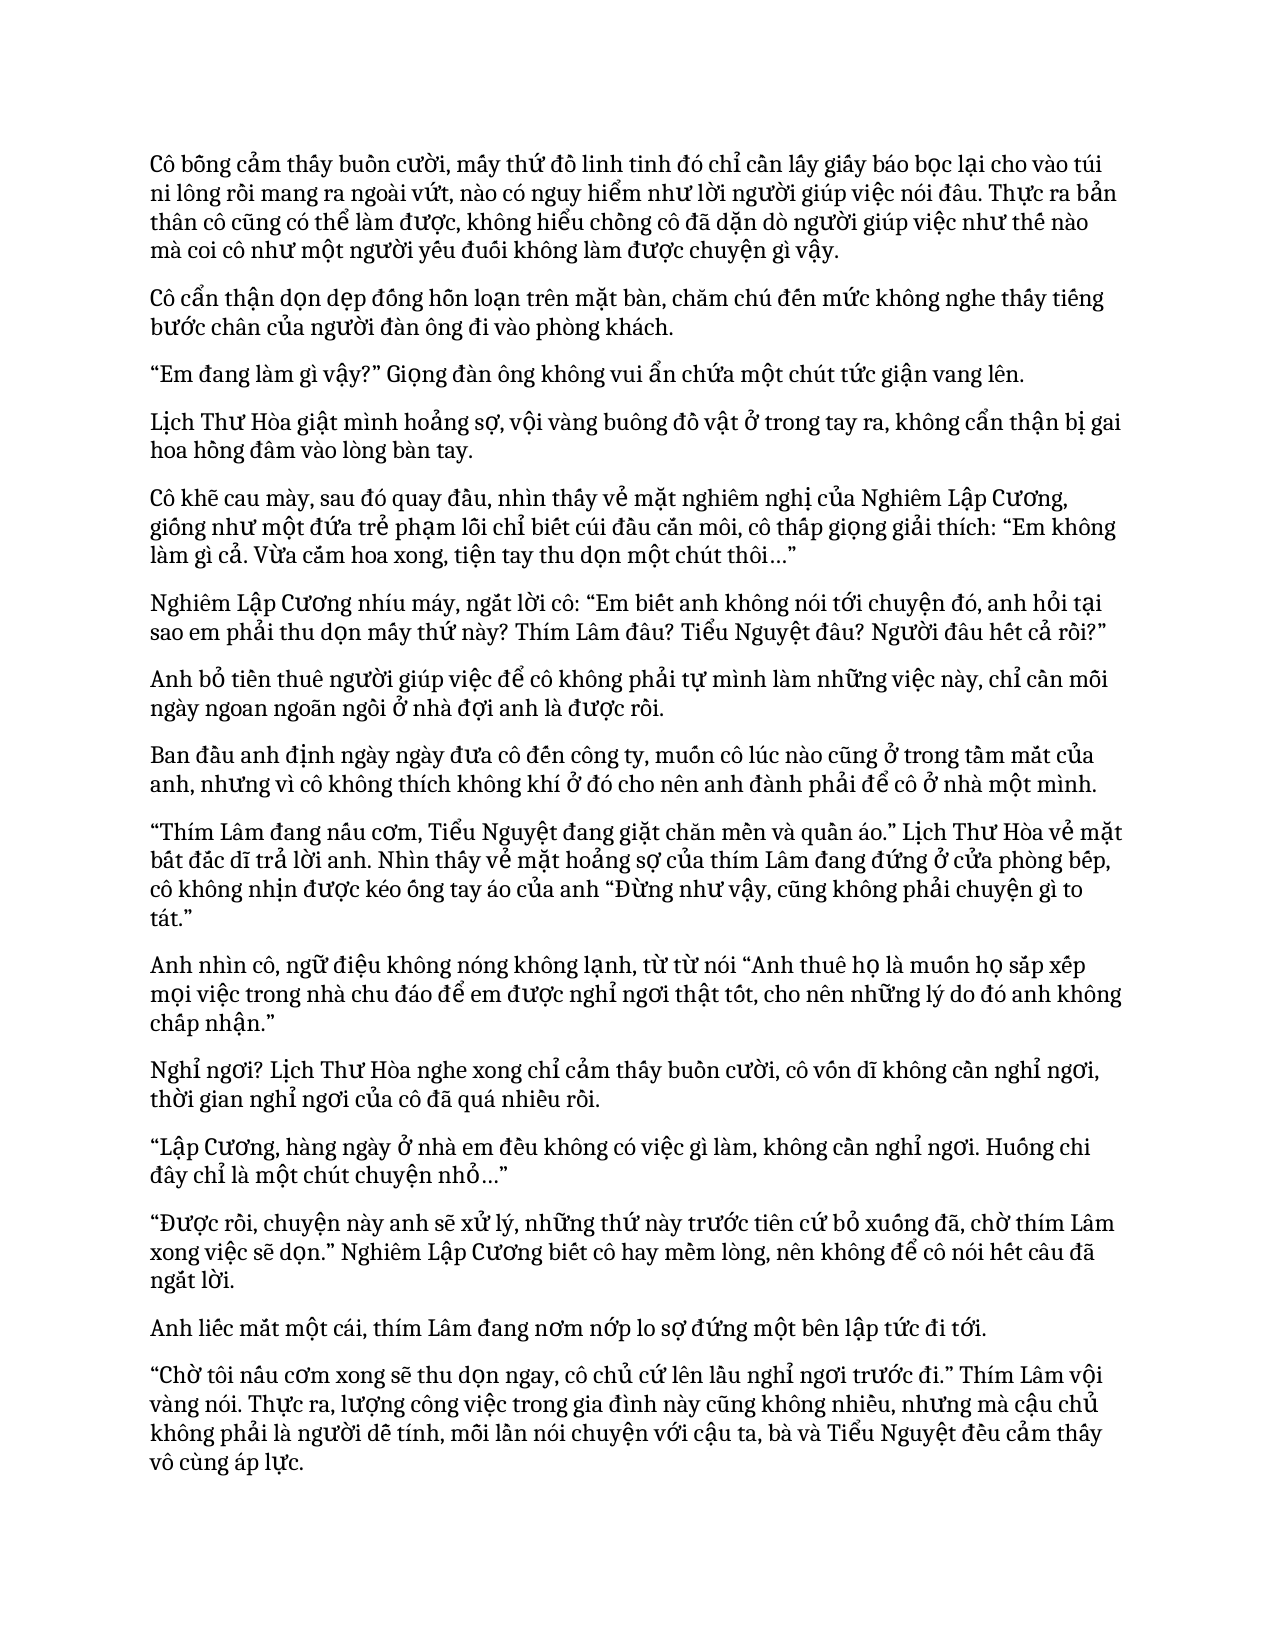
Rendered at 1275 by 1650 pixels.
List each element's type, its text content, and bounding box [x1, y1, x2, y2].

text Nghiêm Lập Cương nhíu máy, ngắt lời cô: “Em biết anh không nói tới chuyện đó, anh hỏi tại sao em phải thu dọn mấy thứ này? Thím Lâm đâu? Tiểu Nguyệt đâu? Người đâu hết cả rồi?” [150, 589, 1125, 646]
text Anh liếc mắt một cái, thím Lâm đang nơm nớp lo sợ đứng một bên lập tức đi tới. [150, 1314, 1125, 1342]
text “Chờ tôi nấu cơm xong sẽ thu dọn ngay, cô chủ cứ lên lầu nghỉ ngơi trước đi.” Thím Lâm vội vàng nói. Thực ra, lượng công việc trong gia đình này cũng không nhiều, nhưng mà cậu chủ không phải là người dễ tính, mỗi lần nói chuyện với cậu ta, bà và Tiểu Nguyệt đều cảm thấy vô cùng áp lực. [150, 1361, 1125, 1476]
text “Thím Lâm đang nấu cơm, Tiểu Nguyệt đang giặt chăn mền và quần áo.” Lịch Thư Hòa vẻ mặt bất đắc dĩ trả lời anh. Nhìn thấy vẻ mặt hoảng sợ của thím Lâm đang đứng ở cửa phòng bếp, cô không nhịn được kéo ống tay áo của anh “Đừng như vậy, cũng không phải chuyện gì to tát.” [150, 817, 1125, 932]
text Lịch Thư Hòa giật mình hoảng sợ, vội vàng buông đồ vật ở trong tay ra, không cẩn thận bị gai hoa hồng đâm vào lòng bàn tay. [150, 407, 1125, 465]
text Nghỉ ngơi? Lịch Thư Hòa nghe xong chỉ cảm thấy buồn cười, cô vốn dĩ không cần nghỉ ngơi, thời gian nghỉ ngơi của cô đã quá nhiều rồi. [150, 1056, 1125, 1114]
text Cô khẽ cau mày, sau đó quay đầu, nhìn thấy vẻ mặt nghiêm nghị của Nghiêm Lập Cương, giống như một đứa trẻ phạm lỗi chỉ biết cúi đầu cắn môi, cô thấp giọng giải thích: “Em không làm gì cả. Vừa cắm hoa xong, tiện tay thu dọn một chút thôi…” [150, 484, 1125, 570]
text Cô bỗng cảm thấy buồn cười, mấy thứ đồ linh tinh đó chỉ cần lấy giấy báo bọc lại cho vào túi ni lông rồi mang ra ngoài vứt, nào có nguy hiểm như lời người giúp việc nói đâu. Thực ra bản thân cô cũng có thể làm được, không hiểu chồng cô đã dặn dò người giúp việc như thế nào mà coi cô như một người yếu đuối không làm được chuyện gì vậy. [150, 150, 1125, 265]
text “Em đang làm gì vậy?” Giọng đàn ông không vui ẩn chứa một chút tức giận vang lên. [150, 360, 1125, 389]
text Cô cẩn thận dọn dẹp đống hỗn loạn trên mặt bàn, chăm chú đến mức không nghe thấy tiếng bước chân của người đàn ông đi vào phòng khách. [150, 284, 1125, 341]
text Ban đầu anh định ngày ngày đưa cô đến công ty, muốn cô lúc nào cũng ở trong tầm mắt của anh, nhưng vì cô không thích không khí ở đó cho nên anh đành phải để cô ở nhà một mình. [150, 741, 1125, 799]
text Anh nhìn cô, ngữ điệu không nóng không lạnh, từ từ nói “Anh thuê họ là muốn họ sắp xếp mọi việc trong nhà chu đáo để em được nghỉ ngơi thật tốt, cho nên những lý do đó anh không chấp nhận.” [150, 951, 1125, 1037]
text Anh bỏ tiền thuê người giúp việc để cô không phải tự mình làm những việc này, chỉ cần mỗi ngày ngoan ngoãn ngồi ở nhà đợi anh là được rồi. [150, 665, 1125, 722]
text “Được rồi, chuyện này anh sẽ xử lý, những thứ này trước tiên cứ bỏ xuống đã, chờ thím Lâm xong việc sẽ dọn.” Nghiêm Lập Cương biết cô hay mềm lòng, nên không để cô nói hết câu đã ngắt lời. [150, 1209, 1125, 1295]
text “Lập Cương, hàng ngày ở nhà em đều không có việc gì làm, không cần nghỉ ngơi. Huống chi đây chỉ là một chút chuyện nhỏ…” [150, 1132, 1125, 1190]
